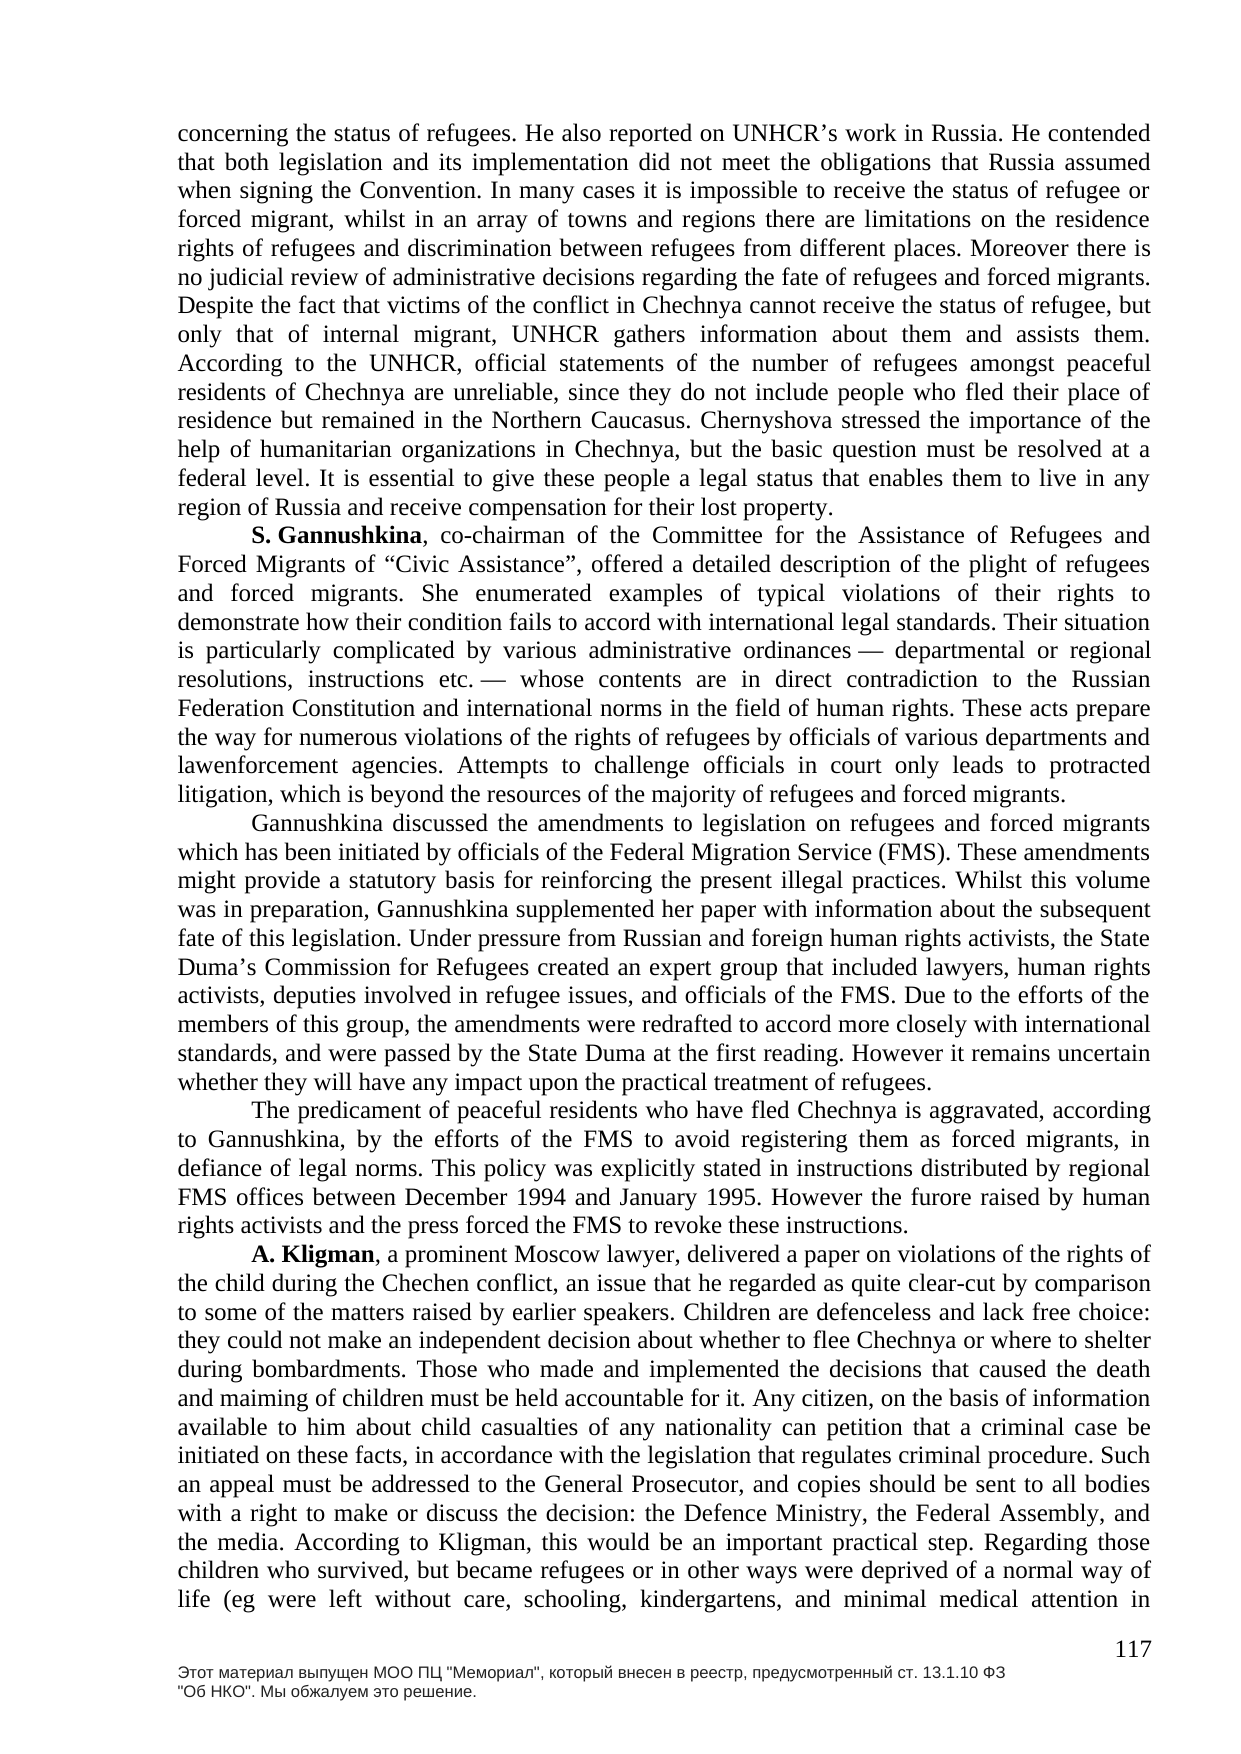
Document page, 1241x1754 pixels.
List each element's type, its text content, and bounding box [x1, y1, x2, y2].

text S. Gannushkina, co-chairman of the Committee for the Assistance of Refugees and Forced Migrants of “Civic Assistance”, offered a detailed description of the plight of refugees and forced migrants. She enumerated examples of typical violations of their rights to demonstrate how their condition fails to accord with international legal standards. Their situation is particularly complicated by various administrative ordinances — departmental or regional resolutions, instructions etc. — whose contents are in direct contradiction to the Russian Federation Constitution and international norms in the field of human rights. These acts prepare the way for numerous violations of the rights of refugees by officials of various departments and lawenforcement agencies. Attempts to challenge officials in court only leads to protracted litigation, which is beyond the resources of the majority of refugees and forced migrants. [177, 521, 1152, 808]
text The predicament of peaceful residents who have fled Chechnya is aggravated, according to Gannushkina, by the efforts of the FMS to avoid registering them as forced migrants, in defiance of legal norms. This policy was explicitly stated in instructions distributed by regional FMS offices between December 1994 and January 1995. However the furore raised by human rights activists and the press forced the FMS to revoke these instructions. [177, 1096, 1152, 1239]
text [177, 118, 1152, 521]
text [177, 1239, 1152, 1613]
text Gannushkina discussed the amendments to legislation on refugees and forced migrants which has been initiated by officials of the Federal Migration Service (FMS). These amendments might provide a statutory basis for reinforcing the present illegal practices. Whilst this volume was in preparation, Gannushkina supplemented her paper with information about the subsequent fate of this legislation. Under pressure from Russian and foreign human rights activists, the State Duma’s Commission for Refugees created an expert group that included lawyers, human rights activists, deputies involved in refugee issues, and officials of the FMS. Due to the efforts of the members of this group, the amendments were redrafted to accord more closely with international standards, and were passed by the State Duma at the first reading. However it remains uncertain whether they will have any impact upon the practical treatment of refugees. [177, 808, 1152, 1096]
